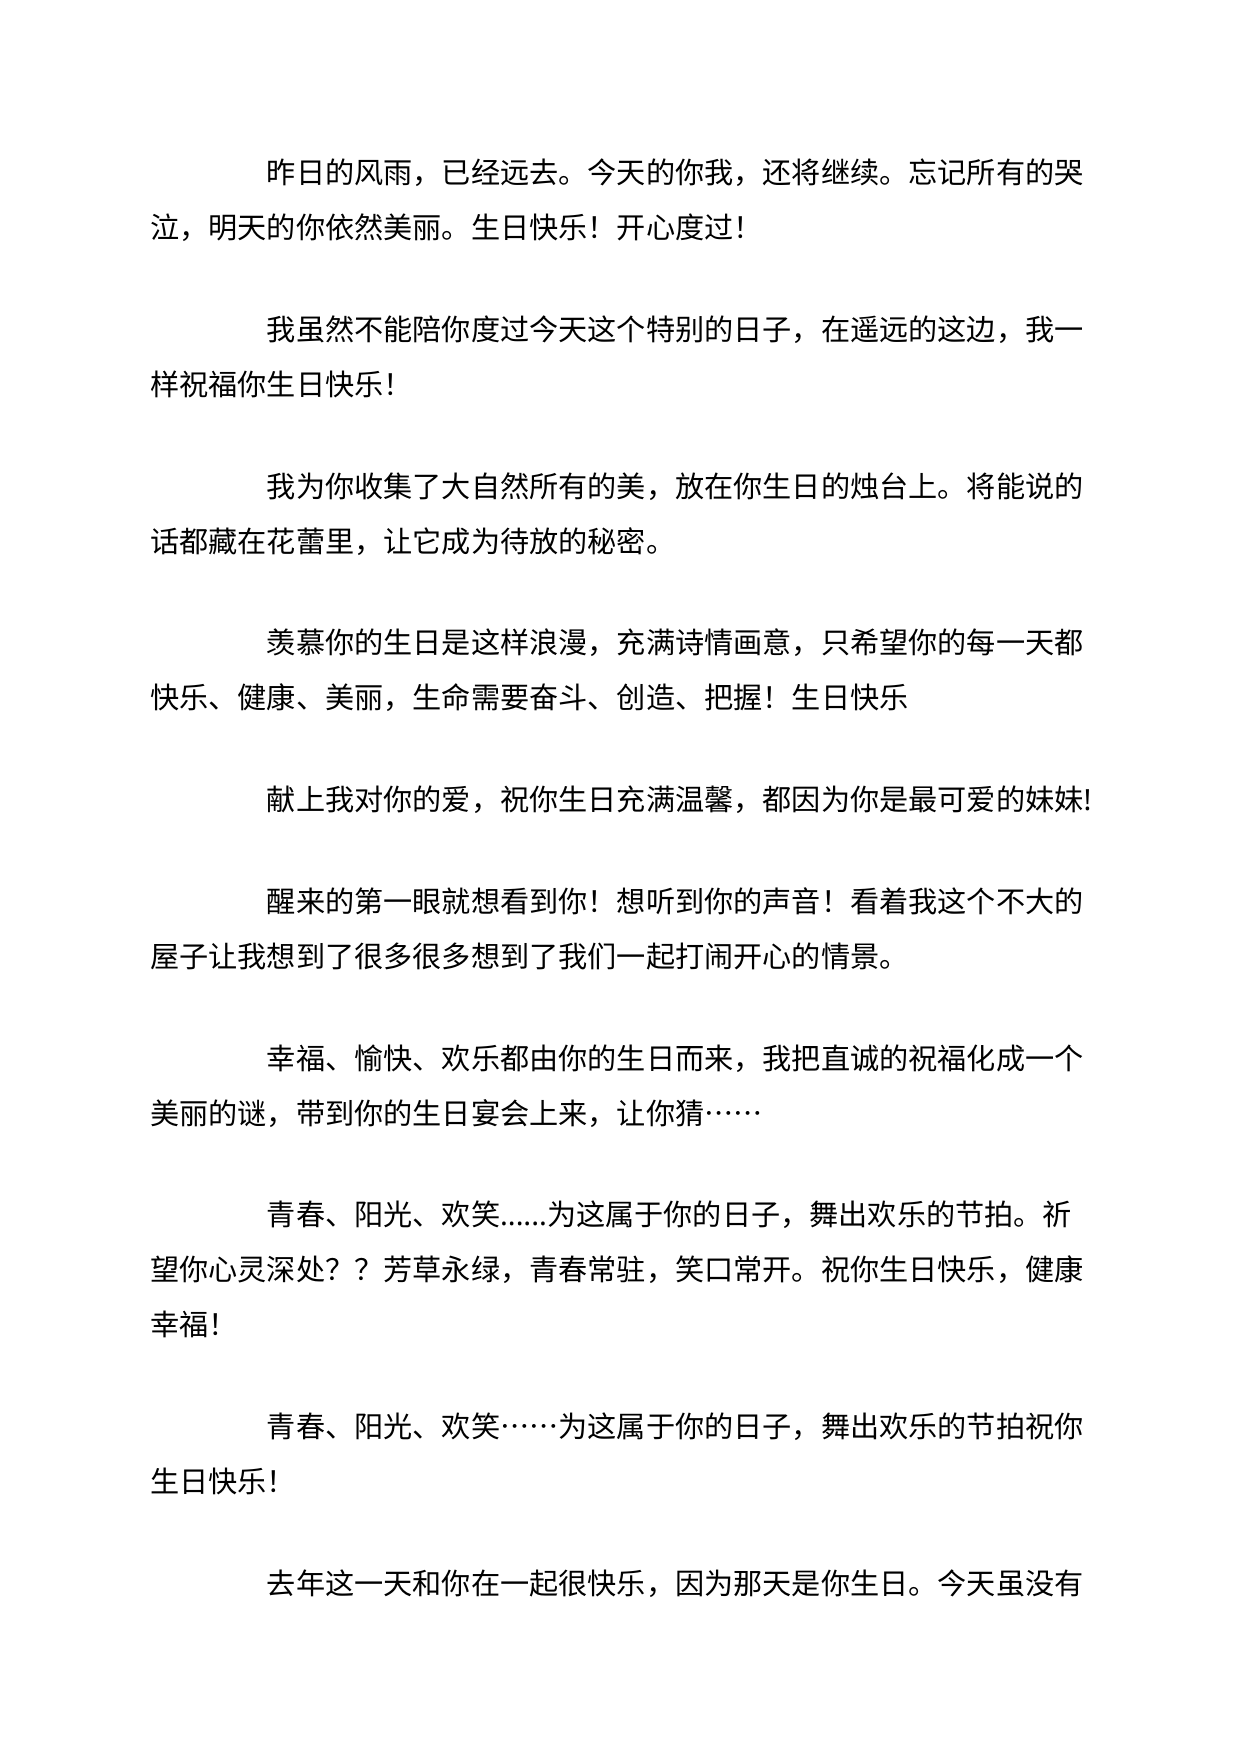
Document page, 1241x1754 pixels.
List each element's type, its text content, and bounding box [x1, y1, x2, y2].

text 青春、阳光、欢笑……为这属于你的日子，舞出欢乐的节拍祝你生日快乐！ [150, 1404, 1090, 1501]
text 醒来的第一眼就想看到你！想听到你的声音！看着我这个不大的屋子让我想到了很多很多想到了我们一起打闹开心的情景。 [150, 879, 1090, 976]
text 青春、阳光、欢笑......为这属于你的日子，舞出欢乐的节拍。祈望你心灵深处？？芳草永绿，青春常驻，笑口常开。祝你生日快乐，健康幸福！ [150, 1192, 1090, 1344]
text 幸福、愉快、欢乐都由你的生日而来，我把直诚的祝福化成一个美丽的谜，带到你的生日宴会上来，让你猜…… [150, 1035, 1090, 1132]
text 昨日的风雨，已经远去。今天的你我，还将继续。忘记所有的哭泣，明天的你依然美丽。生日快乐！开心度过！ [150, 150, 1090, 247]
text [150, 1560, 1090, 1603]
text 羡慕你的生日是这样浪漫，充满诗情画意，只希望你的每一天都快乐、健康、美丽，生命需要奋斗、创造、把握！生日快乐 [150, 620, 1090, 717]
text 献上我对你的爱，祝你生日充满温馨，都因为你是最可爱的妹妹! [150, 777, 1090, 819]
text 我为你收集了大自然所有的美，放在你生日的烛台上。将能说的话都藏在花蕾里，让它成为待放的秘密。 [150, 463, 1090, 561]
text 我虽然不能陪你度过今天这个特别的日子，在遥远的这边，我一样祝福你生日快乐！ [150, 307, 1090, 404]
